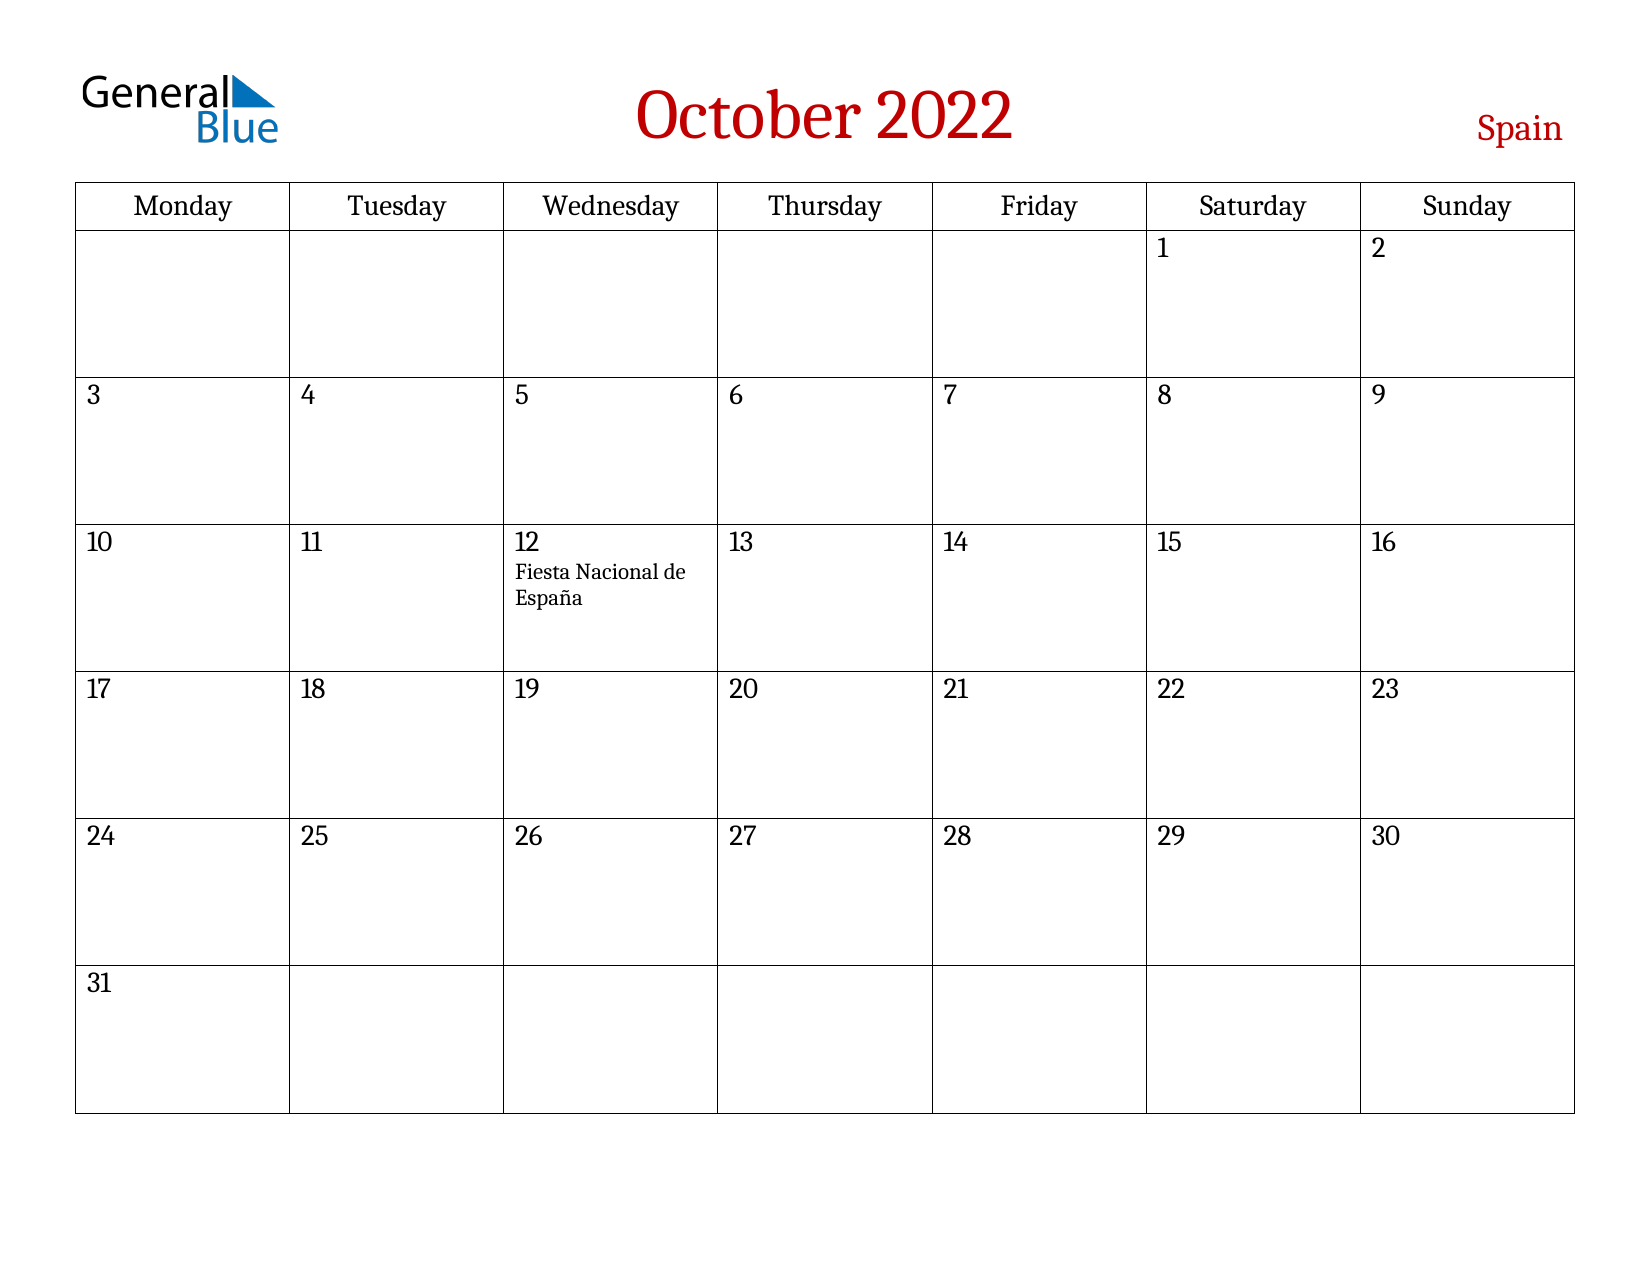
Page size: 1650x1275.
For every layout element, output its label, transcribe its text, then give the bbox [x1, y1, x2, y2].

table_cell [1147, 412, 1360, 524]
table_cell [290, 265, 503, 377]
table_cell [1361, 559, 1574, 671]
table_cell Tuesday [290, 183, 503, 230]
table_cell [933, 265, 1146, 377]
table_cell 15 [1147, 525, 1360, 559]
table_cell [718, 231, 932, 264]
table_cell [1147, 966, 1360, 1000]
table_cell 23 [1361, 672, 1574, 706]
table_cell [933, 1000, 1146, 1112]
table_cell 10 [76, 525, 289, 559]
table_cell [76, 412, 289, 524]
table_cell [1361, 1000, 1574, 1112]
table_cell 21 [933, 672, 1146, 706]
table_cell 4 [290, 378, 503, 412]
table_cell Saturday [1147, 183, 1360, 230]
table_cell 13 [718, 525, 932, 559]
table_cell [1147, 1000, 1360, 1112]
picture [82, 75, 278, 143]
table_cell 8 [1147, 378, 1360, 412]
table_cell [290, 231, 503, 264]
table_cell 22 [1147, 672, 1360, 706]
table_cell [718, 559, 932, 671]
table_cell [504, 706, 717, 818]
table_cell [1147, 853, 1360, 965]
table_cell [290, 706, 503, 818]
table_cell [1361, 966, 1574, 1000]
table_cell [1361, 412, 1574, 524]
table_cell [718, 966, 932, 1000]
table_header [76, 75, 503, 182]
table_cell 3 [76, 378, 289, 412]
table_cell 9 [1361, 378, 1574, 412]
table_cell 30 [1361, 819, 1574, 853]
table_cell [290, 559, 503, 671]
table_cell [933, 412, 1146, 524]
table_header Spain [1146, 75, 1574, 182]
table_cell 6 [718, 378, 932, 412]
table_cell [1361, 853, 1574, 965]
table_cell [504, 1000, 717, 1112]
table_cell Monday [76, 183, 289, 230]
table_cell 28 [933, 819, 1146, 853]
table_cell 26 [504, 819, 717, 853]
table_cell [933, 853, 1146, 965]
table_cell 17 [76, 672, 289, 706]
table_cell [933, 706, 1146, 818]
table_cell [76, 231, 289, 264]
table_cell [1361, 706, 1574, 818]
table_cell [933, 966, 1146, 1000]
table_cell [76, 559, 289, 671]
table_cell 31 [76, 966, 289, 1000]
table_cell [718, 706, 932, 818]
table_cell 5 [504, 378, 717, 412]
table_cell [718, 853, 932, 965]
table_cell [718, 412, 932, 524]
table_cell [76, 1000, 289, 1112]
table_cell [718, 1000, 932, 1112]
table_cell [1147, 265, 1360, 377]
table_cell [504, 231, 717, 264]
table_cell [290, 853, 503, 965]
table_cell 20 [718, 672, 932, 706]
table_cell 11 [290, 525, 503, 559]
table_cell [933, 559, 1146, 671]
table_cell 14 [933, 525, 1146, 559]
table_cell [504, 853, 717, 965]
table_cell Friday [933, 183, 1146, 230]
table_cell [504, 966, 717, 1000]
table_cell 16 [1361, 525, 1574, 559]
table_cell 7 [933, 378, 1146, 412]
table_cell [76, 265, 289, 377]
table_cell [1361, 265, 1574, 377]
table_cell 29 [1147, 819, 1360, 853]
table_cell Fiesta Nacional de España [504, 559, 717, 671]
table_cell 24 [76, 819, 289, 853]
table_cell [290, 966, 503, 1000]
table_cell 19 [504, 672, 717, 706]
table_cell [290, 412, 503, 524]
table_cell Sunday [1361, 183, 1574, 230]
table_cell [290, 1000, 503, 1112]
table_cell [76, 853, 289, 965]
table_cell [933, 231, 1146, 264]
table_cell Thursday [718, 183, 932, 230]
table_cell 12 [504, 525, 717, 559]
table_cell [1147, 559, 1360, 671]
table_cell [718, 265, 932, 377]
table_cell 18 [290, 672, 503, 706]
table_cell [504, 412, 717, 524]
table_cell Wednesday [504, 183, 717, 230]
table_cell [1147, 706, 1360, 818]
table_cell 1 [1147, 231, 1360, 264]
table_cell 25 [290, 819, 503, 853]
table_cell [504, 265, 717, 377]
table_header October 2022 [504, 75, 1146, 182]
table_cell 2 [1361, 231, 1574, 264]
table_cell 27 [718, 819, 932, 853]
table_cell [76, 706, 289, 818]
